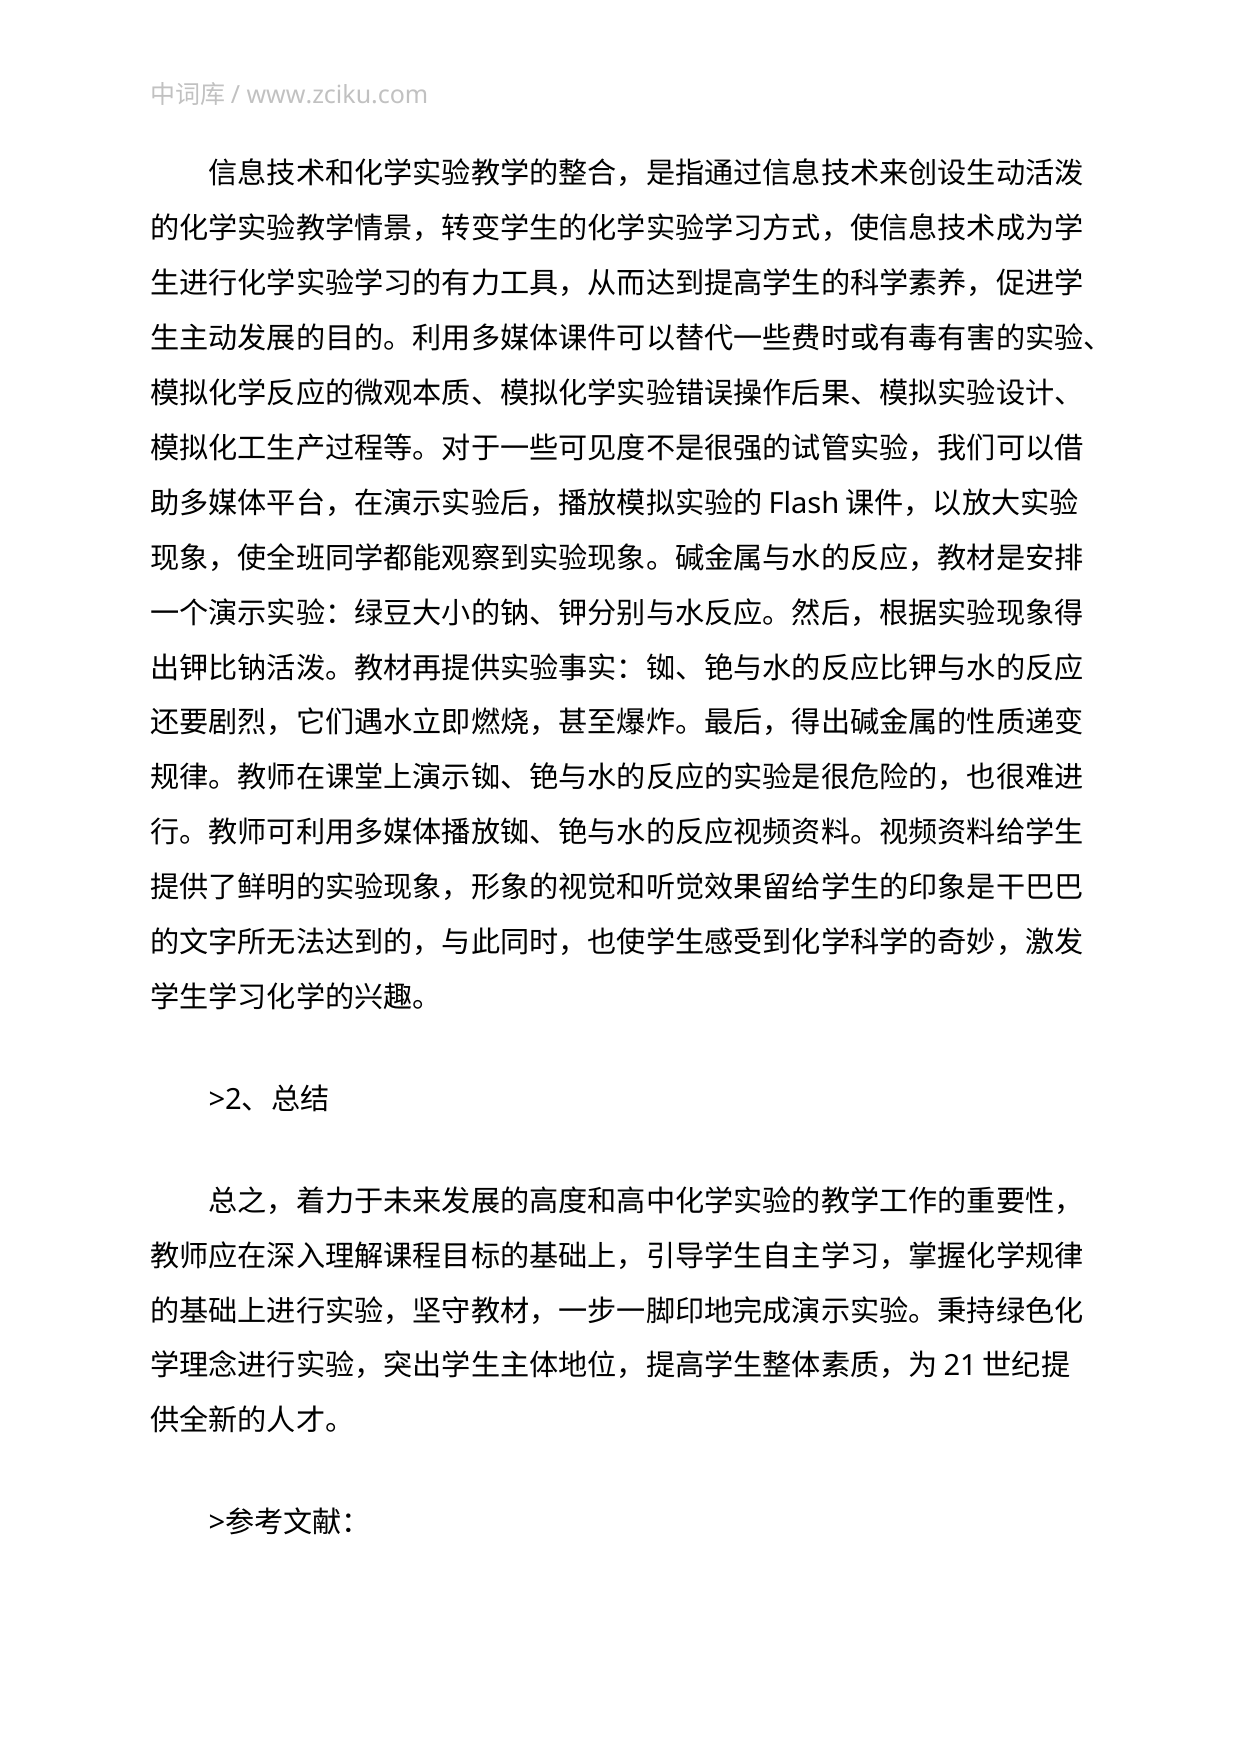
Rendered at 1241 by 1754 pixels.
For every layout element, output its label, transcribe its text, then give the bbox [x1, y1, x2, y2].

text >参考文献： [150, 1499, 1090, 1541]
text >2、总结 [150, 1075, 1090, 1118]
text 总之，着力于未来发展的高度和高中化学实验的教学工作的重要性，教师应在深入理解课程目标的基础上，引导学生自主学习，掌握化学规律的基础上进行实验，坚守教材，一步一脚印地完成演示实验。秉持绿色化学理念进行实验，突出学生主体地位，提高学生整体素质，为21世纪提供全新的人才。 [150, 1177, 1090, 1439]
text 信息技术和化学实验教学的整合，是指通过信息技术来创设生动活泼的化学实验教学情景，转变学生的化学实验学习方式，使信息技术成为学生进行化学实验学习的有力工具，从而达到提高学生的科学素养，促进学生主动发展的目的。利用多媒体课件可以替代一些费时或有毒有害的实验、模拟化学反应的微观本质、模拟化学实验错误操作后果、模拟实验设计、模拟化工生产过程等。对于一些可见度不是很强的试管实验，我们可以借助多媒体平台，在演示实验后，播放模拟实验的Flash课件，以放大实验现象，使全班同学都能观察到实验现象。碱金属与水的反应，教材是安排一个演示实验：绿豆大小的钠、钾分别与水反应。然后，根据实验现象得出钾比钠活泼。教材再提供实验事实：铷、铯与水的反应比钾与水的反应还要剧烈，它们遇水立即燃烧，甚至爆炸。最后，得出碱金属的性质递变规律。教师在课堂上演示铷、铯与水的反应的实验是很危险的，也很难进行。教师可利用多媒体播放铷、铯与水的反应视频资料。视频资料给学生提供了鲜明的实验现象，形象的视觉和听觉效果留给学生的印象是干巴巴的文字所无法达到的，与此同时，也使学生感受到化学科学的奇妙，激发学生学习化学的兴趣。 [150, 150, 1090, 1016]
